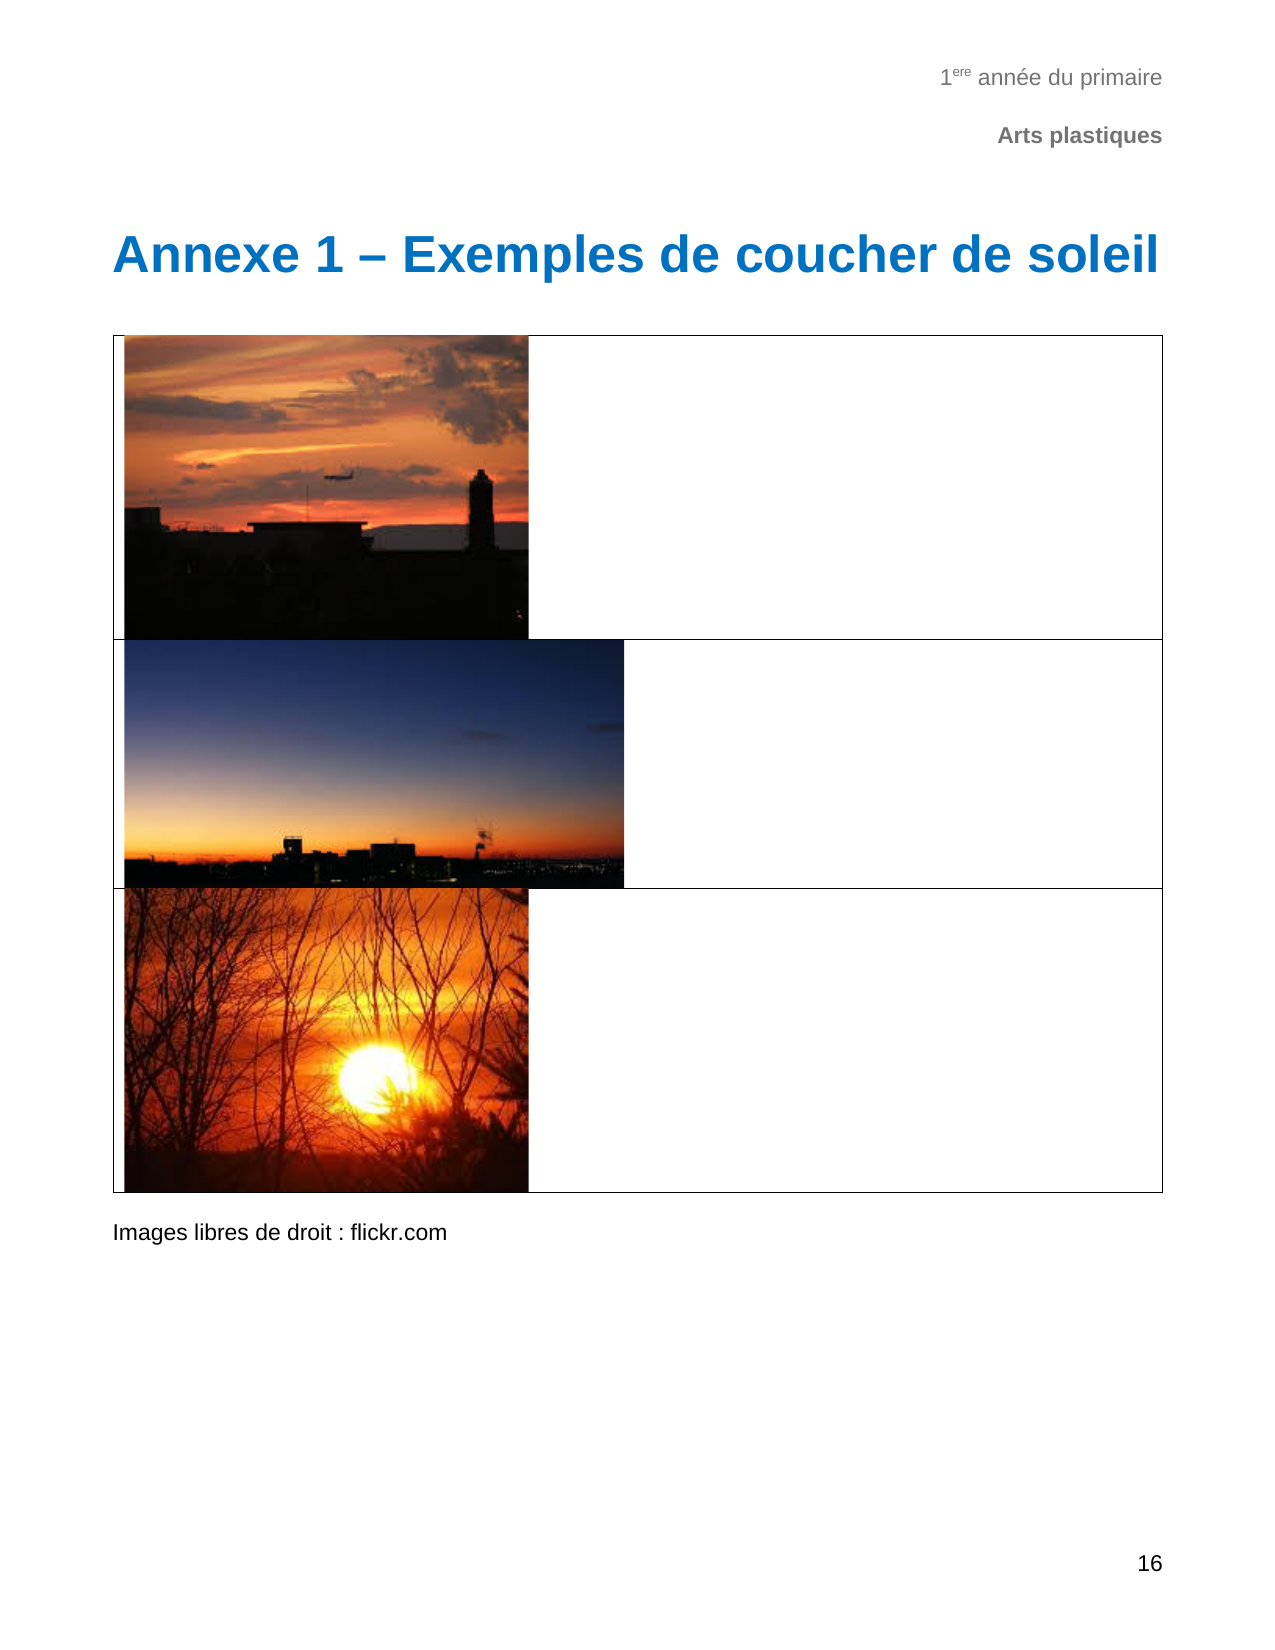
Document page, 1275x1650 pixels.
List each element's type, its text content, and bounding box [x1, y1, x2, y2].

table_cell [114, 640, 124, 887]
table_cell [529, 889, 1162, 1192]
text Arts plastiques [112, 122, 1162, 148]
table_cell [114, 889, 124, 1192]
picture [124, 640, 625, 1192]
table_cell [625, 640, 1162, 887]
text Images libres de droit : flickr.com [112, 1219, 1162, 1246]
text Annexe 1 – Exemples de coucher de soleil [112, 223, 1162, 283]
table_header [529, 336, 1162, 639]
picture [124, 335, 529, 639]
table_header [114, 336, 124, 639]
